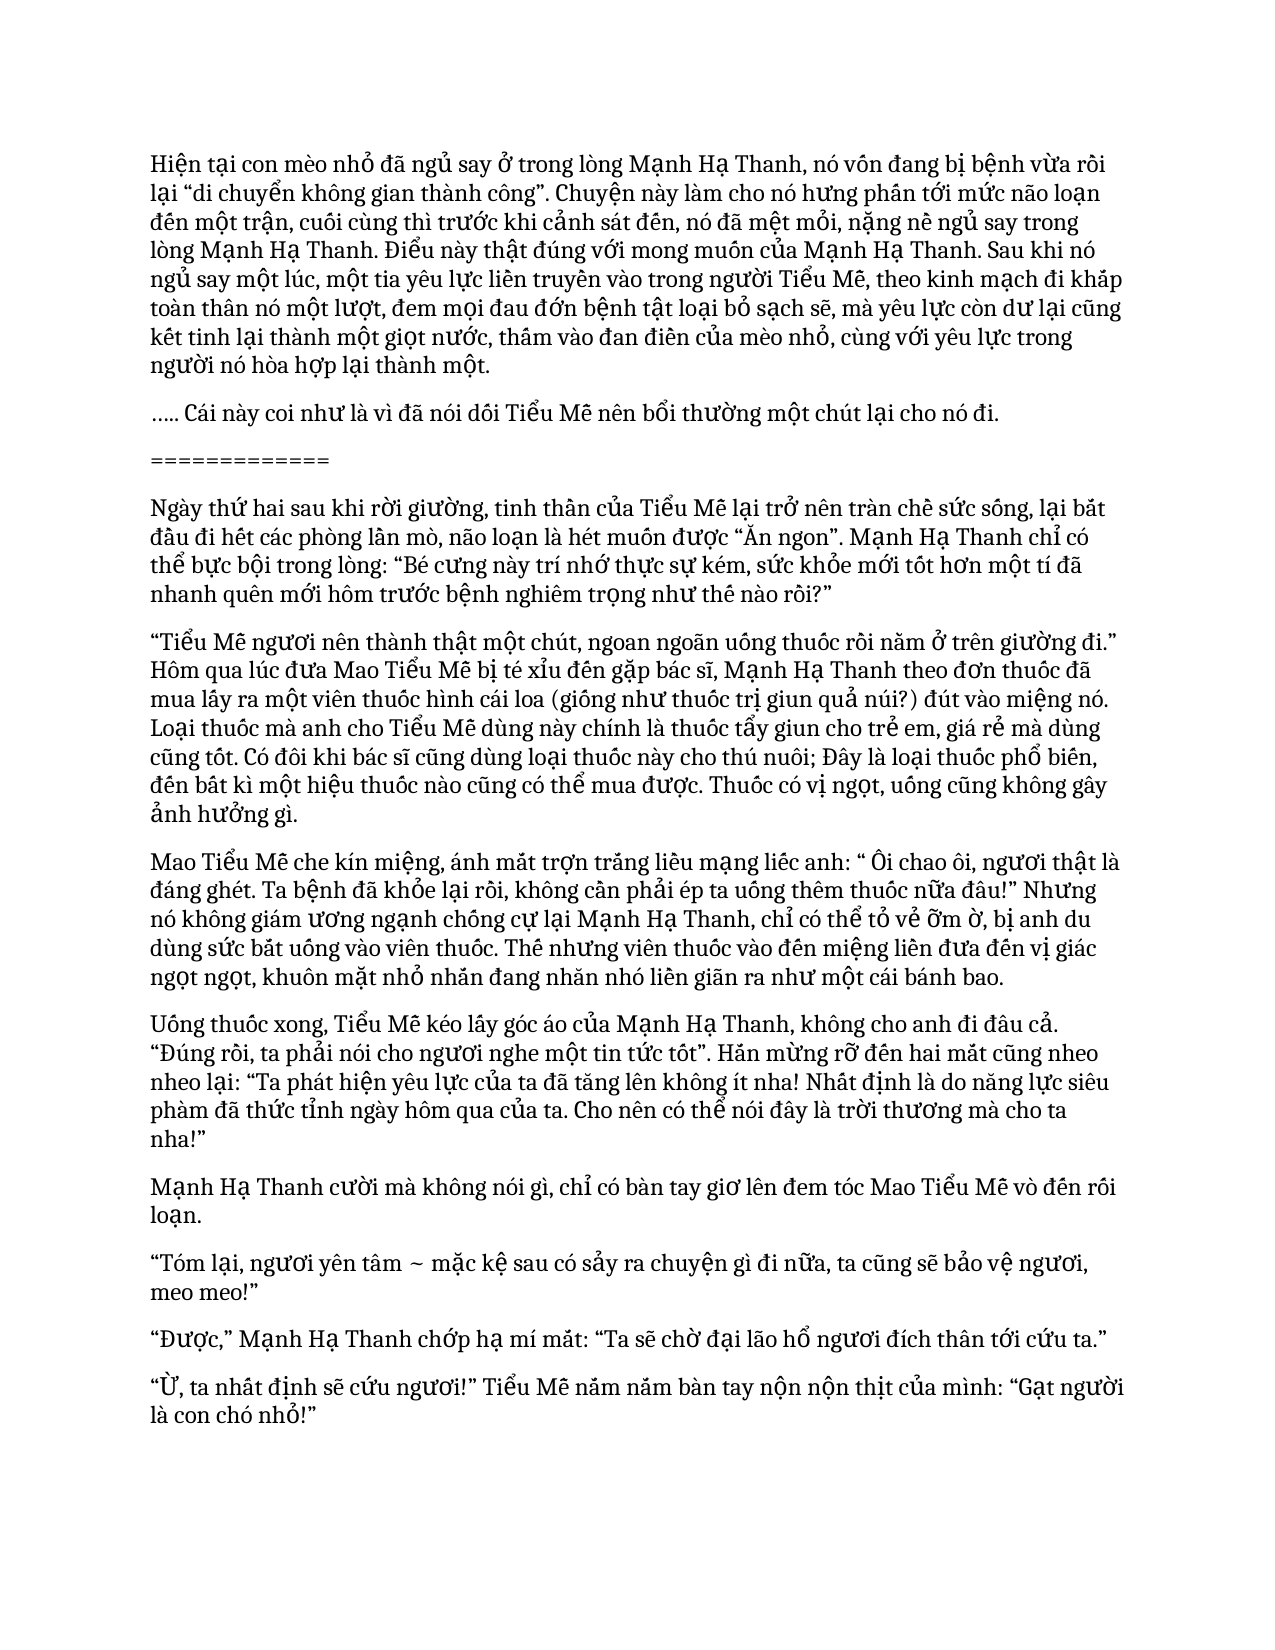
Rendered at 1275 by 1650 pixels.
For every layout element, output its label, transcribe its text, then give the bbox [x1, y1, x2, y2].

text “Tóm lại, ngươi yên tâm ~ mặc kệ sau có sảy ra chuyện gì đi nữa, ta cũng sẽ bảo vệ ngươi, meo meo!” [150, 1249, 1125, 1306]
text Uống thuốc xong, Tiểu Mễ kéo lấy góc áo của Mạnh Hạ Thanh, không cho anh đi đâu cả. “Đúng rồi, ta phải nói cho ngươi nghe một tin tức tốt”. Hắn mừng rỡ đến hai mắt cũng nheo nheo lại: “Ta phát hiện yêu lực của ta đã tăng lên không ít nha! Nhất định là do năng lực siêu phàm đã thức tỉnh ngày hôm qua của ta. Cho nên có thể nói đây là trời thương mà cho ta nha!” [150, 1010, 1125, 1154]
text “Được,” Mạnh Hạ Thanh chớp hạ mí mắt: “Ta sẽ chờ đại lão hổ ngươi đích thân tới cứu ta.” [150, 1325, 1125, 1354]
text ============= [150, 446, 1125, 475]
text “Ừ, ta nhất định sẽ cứu ngươi!” Tiểu Mễ nắm nắm bàn tay nộn nộn thịt của mình: “Gạt người là con chó nhỏ!” [150, 1372, 1125, 1487]
text Mạnh Hạ Thanh cười mà không nói gì, chỉ có bàn tay giơ lên đem tóc Mao Tiểu Mễ vò đến rối loạn. [150, 1172, 1125, 1230]
text Hiện tại con mèo nhỏ đã ngủ say ở trong lòng Mạnh Hạ Thanh, nó vốn đang bị bệnh vừa rồi lại “di chuyển không gian thành công”. Chuyện này làm cho nó hưng phấn tới mức não loạn đến một trận, cuối cùng thì trước khi cảnh sát đến, nó đã mệt mỏi, nặng nề ngủ say trong lòng Mạnh Hạ Thanh. Điểu này thật đúng với mong muốn của Mạnh Hạ Thanh. Sau khi nó ngủ say một lúc, một tia yêu lực liền truyền vào trong người Tiểu Mễ, theo kinh mạch đi khắp toàn thân nó một lượt, đem mọi đau đớn bệnh tật loại bỏ sạch sẽ, mà yêu lực còn dư lại cũng kết tinh lại thành một giọt nước, thấm vào đan điền của mèo nhỏ, cùng với yêu lực trong người nó hòa hợp lại thành một. [150, 150, 1125, 380]
text “Tiểu Mễ ngươi nên thành thật một chút, ngoan ngoãn uống thuốc rồi nằm ở trên giường đi.” Hôm qua lúc đưa Mao Tiểu Mễ bị té xỉu đến gặp bác sĩ, Mạnh Hạ Thanh theo đơn thuốc đã mua lấy ra một viên thuốc hình cái loa (giống như thuốc trị giun quả núi?) đút vào miệng nó. Loại thuốc mà anh cho Tiểu Mễ dùng này chính là thuốc tẩy giun cho trẻ em, giá rẻ mà dùng cũng tốt. Có đôi khi bác sĩ cũng dùng loại thuốc này cho thú nuôi; Đây là loại thuốc phổ biến, đến bất kì một hiệu thuốc nào cũng có thể mua được. Thuốc có vị ngọt, uống cũng không gây ảnh hưởng gì. [150, 627, 1125, 829]
text Ngày thứ hai sau khi rời giường, tinh thần của Tiểu Mễ lại trở nên tràn chề sức sống, lại bắt đầu đi hết các phòng lần mò, não loạn là hét muốn được “Ăn ngon”. Mạnh Hạ Thanh chỉ có thể bực bội trong lòng: “Bé cưng này trí nhớ thực sự kém, sức khỏe mới tốt hơn một tí đã nhanh quên mới hôm trước bệnh nghiêm trọng như thế nào rồi?” [150, 494, 1125, 609]
text ….. Cái này coi như là vì đã nói dối Tiểu Mễ nên bổi thường một chút lại cho nó đi. [150, 399, 1125, 427]
text Mao Tiểu Mễ che kín miệng, ánh mắt trợn trắng liều mạng liếc anh: “ Ôi chao ôi, ngươi thật là đáng ghét. Ta bệnh đã khỏe lại rồi, không cần phải ép ta uống thêm thuốc nữa đâu!” Nhưng nó không giám ương ngạnh chống cự lại Mạnh Hạ Thanh, chỉ có thể tỏ vẻ ỡm ờ, bị anh du dùng sức bắt uống vào viên thuốc. Thế nhưng viên thuốc vào đến miệng liền đưa đến vị giác ngọt ngọt, khuôn mặt nhỏ nhắn đang nhăn nhó liền giãn ra như một cái bánh bao. [150, 847, 1125, 991]
